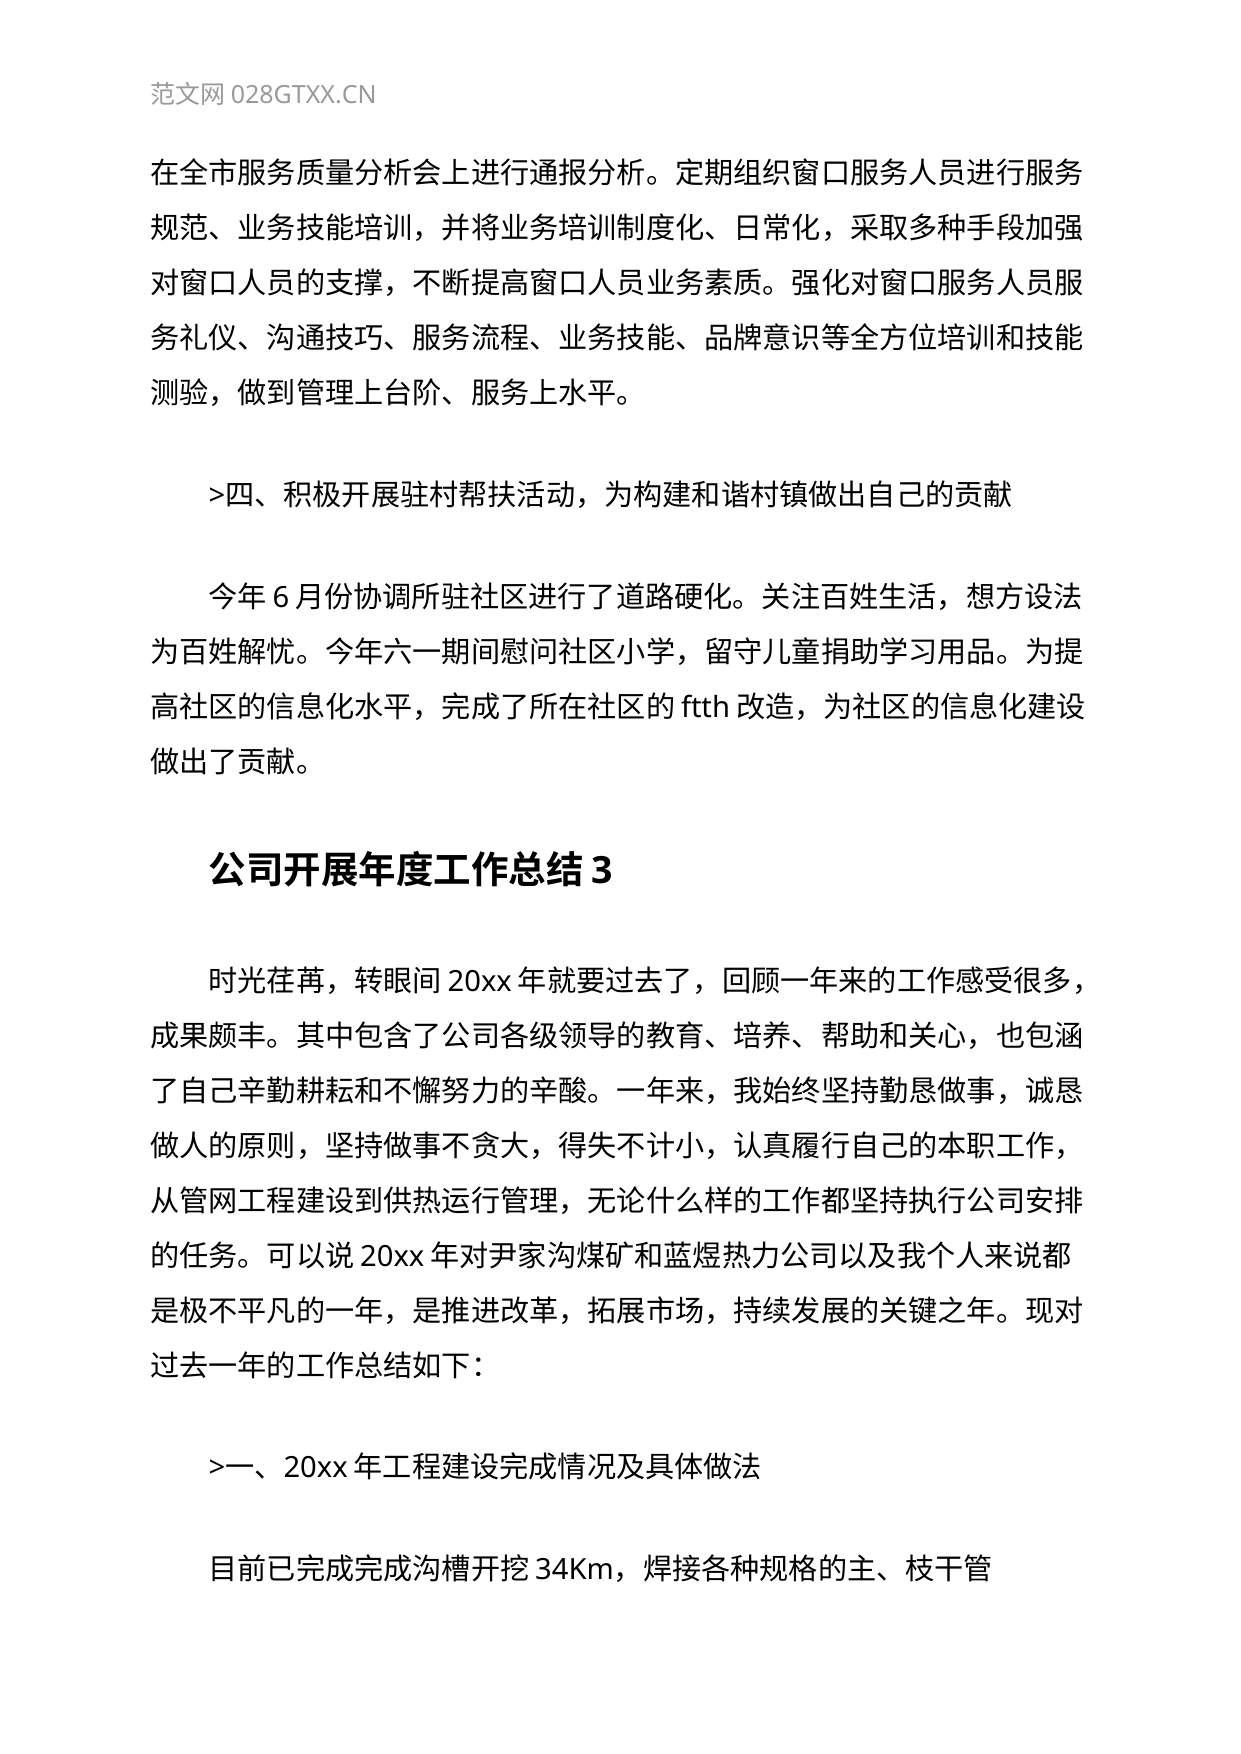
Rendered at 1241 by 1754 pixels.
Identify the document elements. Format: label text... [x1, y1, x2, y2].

text >四、积极开展驻村帮扶活动，为构建和谐村镇做出自己的贡献 [150, 471, 1090, 514]
text 时光荏苒，转眼间20xx年就要过去了，回顾一年来的工作感受很多，成果颇丰。其中包含了公司各级领导的教育、培养、帮助和关心，也包涵了自己辛勤耕耘和不懈努力的辛酸。一年来，我始终坚持勤恳做事，诚恳做人的原则，坚持做事不贪大，得失不计小，认真履行自己的本职工作，从管网工程建设到供热运行管理，无论什么样的工作都坚持执行公司安排的任务。可以说20xx年对尹家沟煤矿和蓝煜热力公司以及我个人来说都是极不平凡的一年，是推进改革，拓展市场，持续发展的关键之年。现对过去一年的工作总结如下： [150, 958, 1090, 1384]
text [150, 150, 1090, 412]
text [150, 1546, 1090, 1588]
text 公司开展年度工作总结3 [150, 840, 1090, 894]
text 今年6月份协调所驻社区进行了道路硬化。关注百姓生活，想方设法为百姓解忧。今年六一期间慰问社区小学，留守儿童捐助学习用品。为提高社区的信息化水平，完成了所在社区的ftth改造，为社区的信息化建设做出了贡献。 [150, 573, 1090, 781]
text >一、20xx年工程建设完成情况及具体做法 [150, 1444, 1090, 1486]
